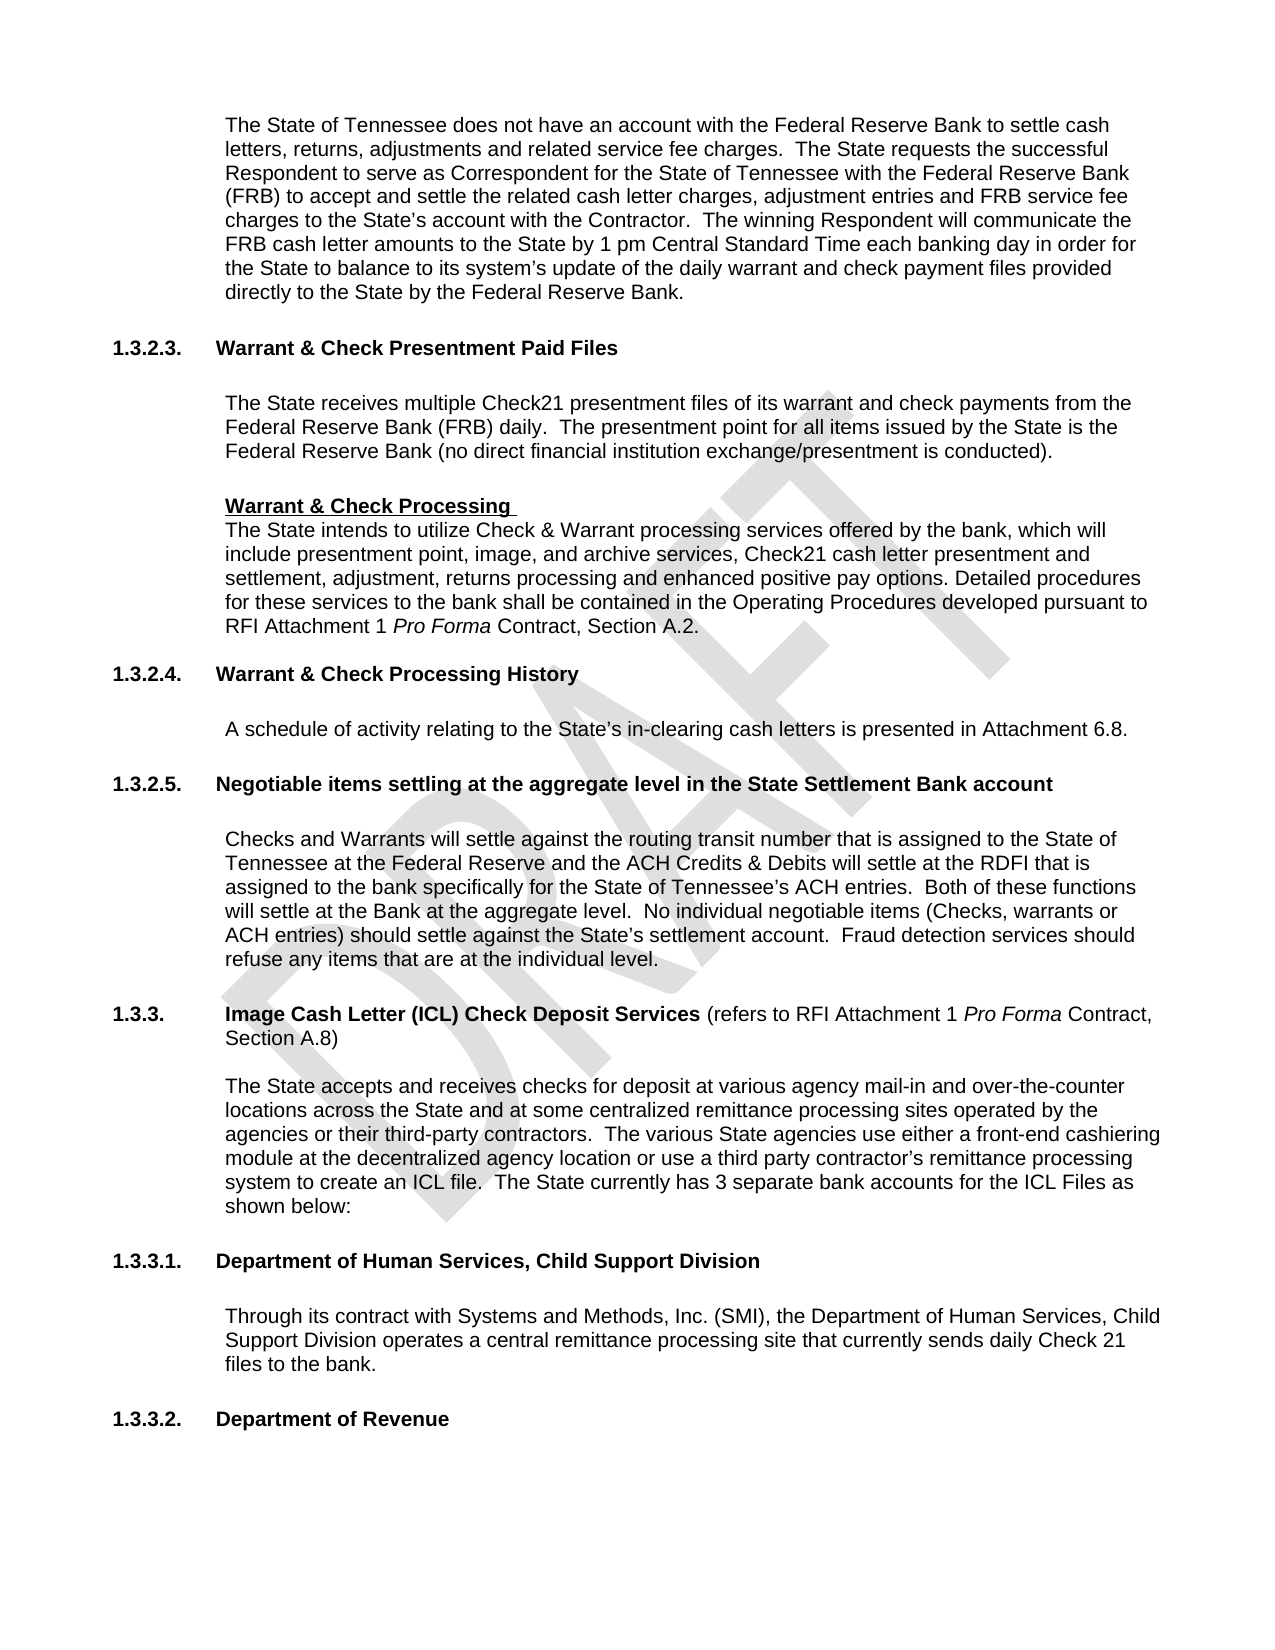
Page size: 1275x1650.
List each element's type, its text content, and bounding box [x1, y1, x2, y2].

list Warrant & Check Processing History [112, 661, 1162, 717]
text Warrant & Check Processing The State intends to utilize Check & Warrant processing services offered by the bank, which will include presentment point, image, and archive services, Check21 cash letter presentment and settlement, adjustment, returns processing and enhanced positive pay options. Detailed procedures for these services to the bank shall be contained in the Operating Procedures developed pursuant to RFI Attachment 1 Pro Forma Contract, Section A.2. [225, 494, 1162, 637]
list Department of Revenue [112, 1407, 1162, 1462]
text The State receives multiple Check21 presentment files of its warrant and check payments from the Federal Reserve Bank (FRB) daily. The presentment point for all items issued by the State is the Federal Reserve Bank (no direct financial institution exchange/presentment is conducted). [225, 391, 1162, 494]
text A schedule of activity relating to the State’s in-clearing cash letters is presented in Attachment 6.8. [225, 717, 1162, 772]
text Checks and Warrants will settle against the routing transit number that is assigned to the State of Tennessee at the Federal Reserve and the ACH Credits & Debits will settle at the RDFI that is assigned to the bank specifically for the State of Tennessee’s ACH entries. Both of these functions will settle at the Bank at the aggregate level. No individual negotiable items (Checks, warrants or ACH entries) should settle against the State’s settlement account. Fraud detection services should refuse any items that are at the individual level. [225, 827, 1162, 1002]
text The State of Tennessee does not have an account with the Federal Reserve Bank to settle cash letters, returns, adjustments and related service fee charges. The State requests the successful Respondent to serve as Correspondent for the State of Tennessee with the Federal Reserve Bank (FRB) to accept and settle the related cash letter charges, adjustment entries and FRB service fee charges to the State’s account with the Contractor. The winning Respondent will communicate the FRB cash letter amounts to the State by 1 pm Central Standard Time each banking day in order for the State to balance to its system’s update of the daily warrant and check payment files provided directly to the State by the Federal Reserve Bank. [225, 112, 1162, 335]
list Negotiable items settling at the aggregate level in the State Settlement Bank account [112, 772, 1162, 827]
list Through its contract with Systems and Methods, Inc. (SMI), the Department of Human Services, Child Support Division operates a central remittance processing site that currently sends daily Check 21 files to the bank. [225, 1304, 1162, 1407]
list Image Cash Letter (ICL) Check Deposit Services (refers to RFI Attachment 1 Pro Forma Contract, Section A.8) The State accepts and receives checks for deposit at various agency mail-in and over-the-counter locations across the State and at some centralized remittance processing sites operated by the agencies or their third-party contractors. The various State agencies use either a front-end cashiering module at the decentralized agency location or use a third party contractor’s remittance processing system to create an ICL file. The State currently has 3 separate bank accounts for the ICL Files as shown below: [112, 1002, 1162, 1249]
list Warrant & Check Presentment Paid Files [112, 335, 1162, 391]
list Department of Human Services, Child Support Division [112, 1249, 1162, 1304]
